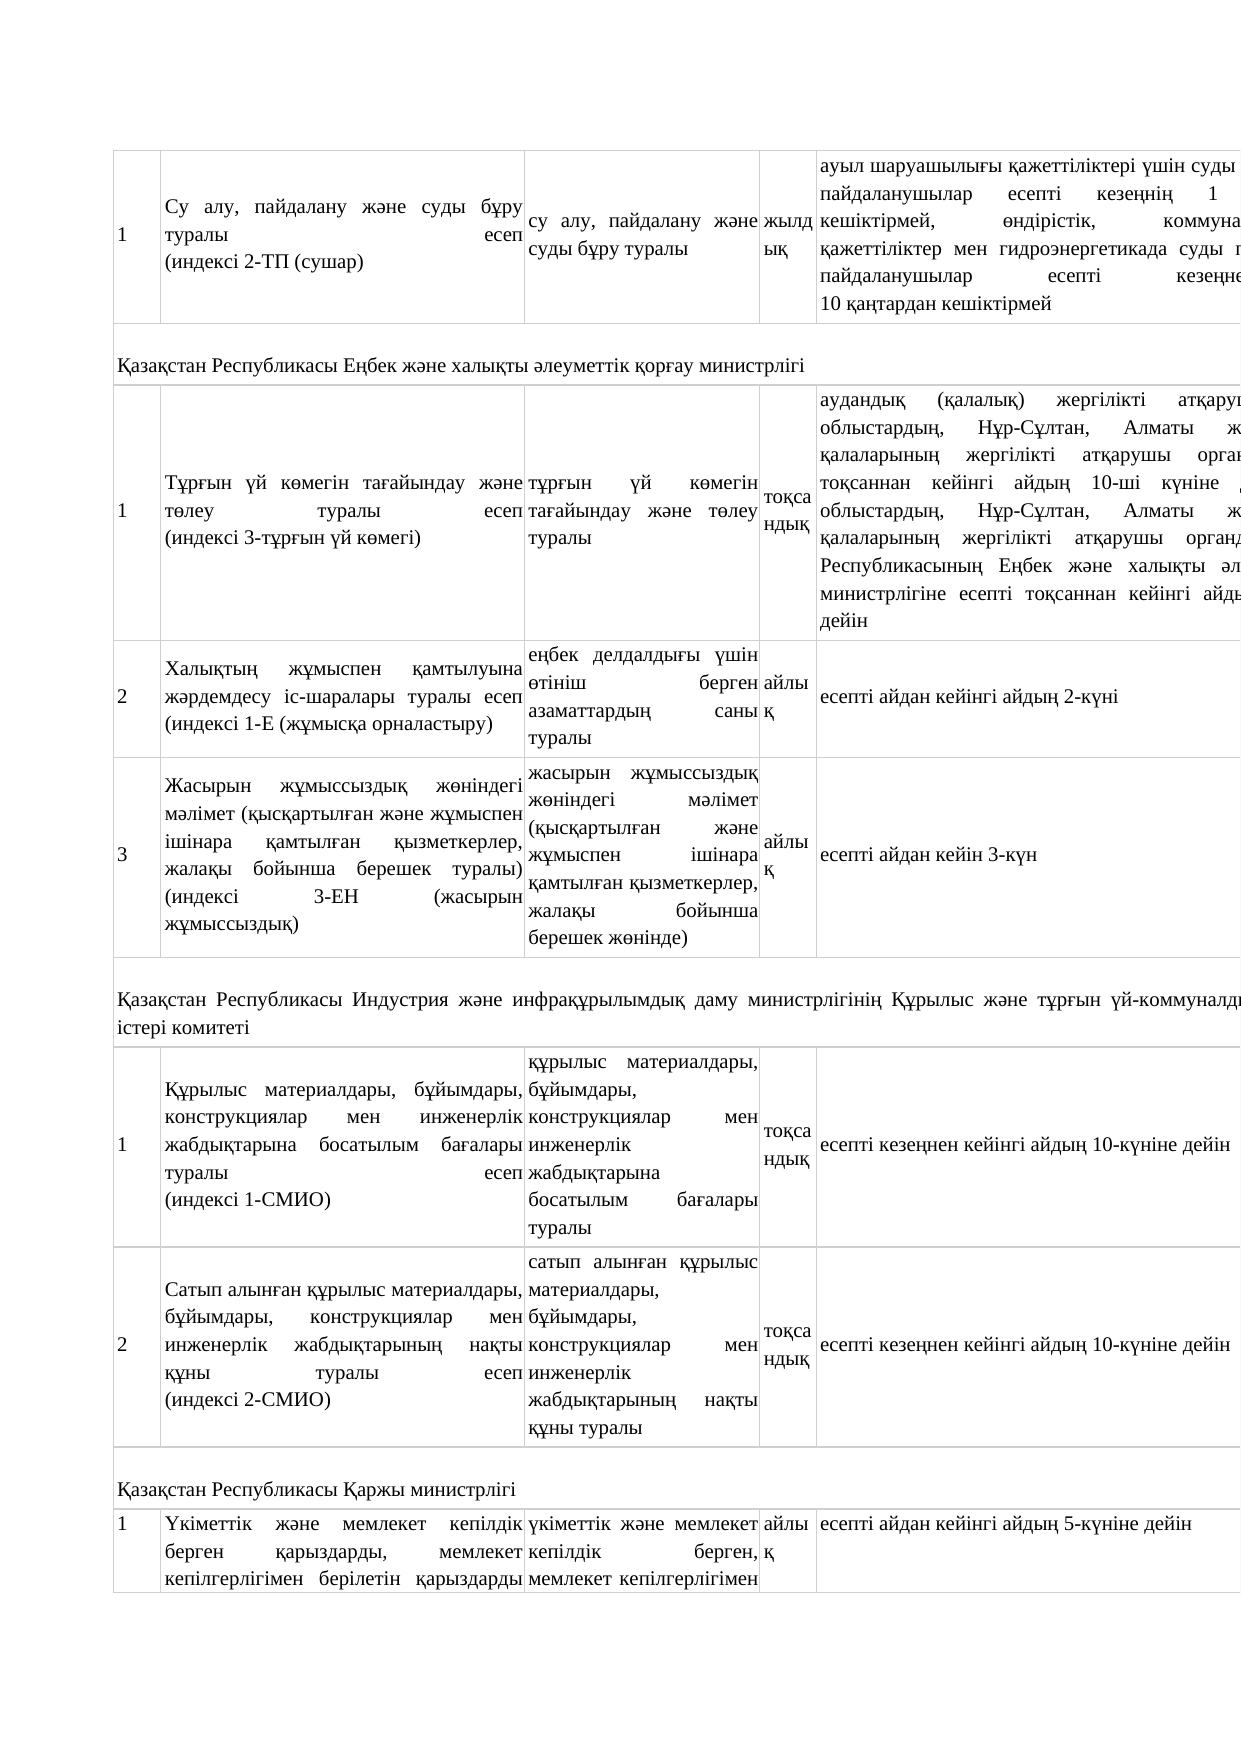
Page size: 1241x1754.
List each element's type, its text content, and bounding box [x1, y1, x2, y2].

table_cell тоқсандық [760, 1048, 816, 1246]
table_cell айлық [760, 1510, 816, 1592]
table_cell тоқсандық [760, 1248, 816, 1446]
table_cell еңбек делдалдығы үшін өтініш берген азаматтардың саны туралы [525, 641, 759, 757]
table_cell есепті айдан кейін 3-күн [817, 758, 1240, 957]
table_cell Жасырын жұмыссыздық жөніндегі мәлімет (қысқартылған және жұмыспен ішінара қамтылған қызметкерлер, жалақы бойынша берешек туралы) (индексі 3-ЕН (жасырын жұмыссыздық) [161, 758, 524, 957]
table_cell Халықтың жұмыспен қамтылуына жәрдемдесу іс-шаралары туралы есеп (индексі 1-Е (жұмысқа орналастыру) [161, 641, 524, 757]
table_cell 3 [114, 758, 160, 957]
table_cell жылдық [760, 151, 816, 322]
table_cell 1 [114, 1510, 160, 1592]
table_cell айлық [760, 758, 816, 957]
table_cell 1 [114, 151, 160, 322]
table_cell 2 [114, 1248, 160, 1446]
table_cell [525, 1510, 759, 1592]
table_cell есепті айдан кейінгі айдың 2-күні [817, 641, 1240, 757]
table_cell су алу, пайдалану және суды бұру туралы [525, 151, 759, 322]
table_cell айлық [760, 641, 816, 757]
table_cell жасырын жұмыссыздық жөніндегі мәлімет (қысқартылған және жұмыспен ішінара қамтылған қызметкерлер, жалақы бойынша берешек жөнінде) [525, 758, 759, 957]
table_cell құрылыс материалдары, бұйымдары, конструкциялар мен инженерлік жабдықтарына босатылым бағалары туралы [525, 1048, 759, 1246]
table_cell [817, 1510, 1240, 1592]
table_cell тұрғын үй көмегін тағайындау және төлеу туралы [525, 386, 759, 639]
table_cell ауыл шаруашылығы қажеттіліктері үшін суды пайдаланатын су пайдаланушылар есепті кезеңнің 1 желтоқсанынан кешіктірмей, өндірістік, коммуналдық-тұрмыстық қажеттіліктер мен гидроэнергетикада суды пайдаланатын су пайдаланушылар есепті кезеңнен кейінгі 10 қаңтардан кешіктірмей [817, 151, 1240, 322]
table_cell есепті кезеңнен кейінгі айдың 10-күніне дейін [817, 1048, 1240, 1246]
table_cell тоқсандық [760, 386, 816, 639]
table_cell Тұрғын үй көмегін тағайындау және төлеу туралы есеп (индексі 3-тұрғын үй көмегі) [161, 386, 524, 639]
table_cell есепті кезеңнен кейінгі айдың 10-күніне дейін [817, 1248, 1240, 1446]
table_cell Құрылыс материалдары, бұйымдары, конструкциялар мен инженерлік жабдықтарына босатылым бағалары туралы есеп (индексі 1-СМИО) [161, 1048, 524, 1246]
table_cell Қазақстан Республикасы Еңбек және халықты әлеуметтік қорғау министрлігі [114, 324, 1240, 384]
table_cell 1 [114, 386, 160, 639]
table_cell Қазақстан Республикасы Қаржы министрлігі [114, 1448, 1240, 1508]
table_cell сатып алынған құрылыс материалдары, бұйымдары, конструкциялар мен инженерлік жабдықтарының нақты құны туралы [525, 1248, 759, 1446]
table_cell 1 [114, 1048, 160, 1246]
table_cell Қазақстан Республикасы Индустрия және инфрақұрылымдық даму министрлігінің Құрылыс және тұрғын үй-коммуналдық шаруашылық істері комитеті [114, 958, 1240, 1046]
table_cell 2 [114, 641, 160, 757]
table_cell Су алу, пайдалану және суды бұру туралы есеп (индексі 2-ТП (сушар) [161, 151, 524, 322]
table_cell аудандық (қалалық) жергілікті атқарушы органдары облыстардың, Нұр-Сұлтан, Алматы және Шымкент қалаларының жергілікті атқарушы органдарына есепті тоқсаннан кейінгі айдың 10-ші күніне дейін ұсынады, облыстардың, Нұр-Сұлтан, Алматы және Шымкент қалаларының жергілікті атқарушы органдары Қазақстан Республикасының Еңбек және халықты әлеуметтік қорғау министрлігіне есепті тоқсаннан кейінгі айдың 15-ші күніне дейін [817, 386, 1240, 639]
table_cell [161, 1510, 524, 1592]
table_cell Сатып алынған құрылыс материалдары, бұйымдары, конструкциялар мен инженерлік жабдықтарының нақты құны туралы есеп (индексі 2-СМИО) [161, 1248, 524, 1446]
